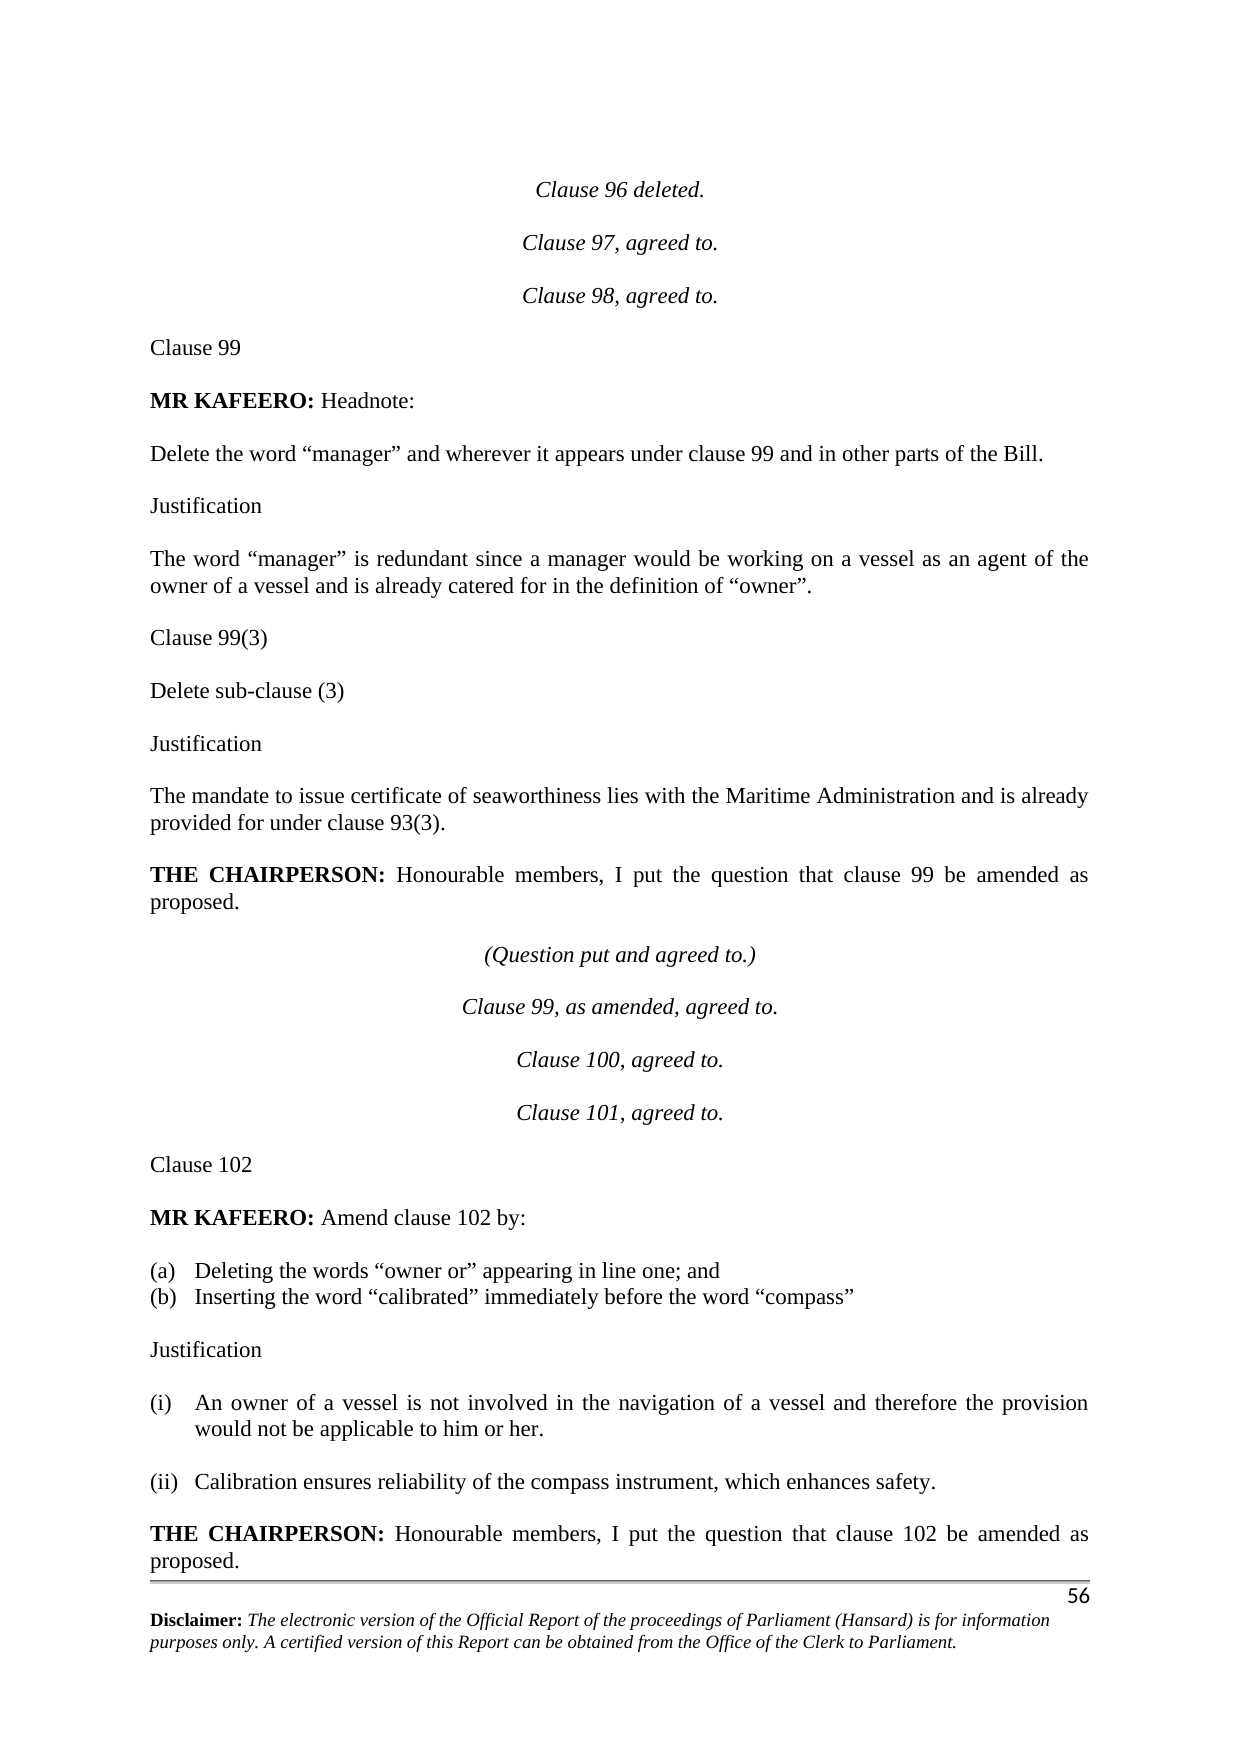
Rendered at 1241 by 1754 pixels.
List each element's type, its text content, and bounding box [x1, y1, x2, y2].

list An owner of a vessel is not involved in the navigation of a vessel and therefore the provision would not be applicable to him or her. [150, 1389, 1090, 1441]
text The word “manager” is redundant since a manager would be working on a vessel as an agent of the owner of a vessel and is already catered for in the definition of “owner”. [150, 545, 1090, 598]
text Clause 96 deleted. [150, 176, 1090, 203]
text Clause 100, agreed to. [150, 1046, 1090, 1072]
text (Question put and agreed to.) [150, 941, 1090, 967]
text Delete sub-clause (3) [150, 677, 1090, 703]
text THE CHAIRPERSON: Honourable members, I put the question that clause 102 be amended as proposed. [150, 1520, 1090, 1573]
list Calibration ensures reliability of the compass instrument, which enhances safety. [150, 1468, 1090, 1494]
text Clause 102 [150, 1151, 1090, 1178]
text THE CHAIRPERSON: Honourable members, I put the question that clause 99 be amended as proposed. [150, 862, 1090, 914]
text Clause 99(3) [150, 624, 1090, 651]
text Clause 97, agreed to. [150, 229, 1090, 255]
text Clause 101, agreed to. [150, 1099, 1090, 1125]
picture [150, 1580, 1090, 1584]
text Justification [150, 1336, 1090, 1362]
text Delete the word “manager” and wherever it appears under clause 99 and in other parts of the Bill. [150, 440, 1090, 466]
text Clause 99 [150, 334, 1090, 361]
text (a) Deleting the words “owner or” appearing in line one; and [150, 1257, 1090, 1283]
text MR KAFEERO: Amend clause 102 by: [150, 1204, 1090, 1231]
text Clause 99, as amended, agreed to. [150, 993, 1090, 1020]
text MR KAFEERO: Headnote: [150, 387, 1090, 413]
text (b) Inserting the word “calibrated” immediately before the word “compass” [150, 1283, 1090, 1309]
text Justification [150, 730, 1090, 756]
text Clause 98, agreed to. [150, 282, 1090, 308]
text Justification [150, 493, 1090, 519]
text The mandate to issue certificate of seaworthiness lies with the Maritime Administration and is already provided for under clause 93(3). [150, 782, 1090, 835]
